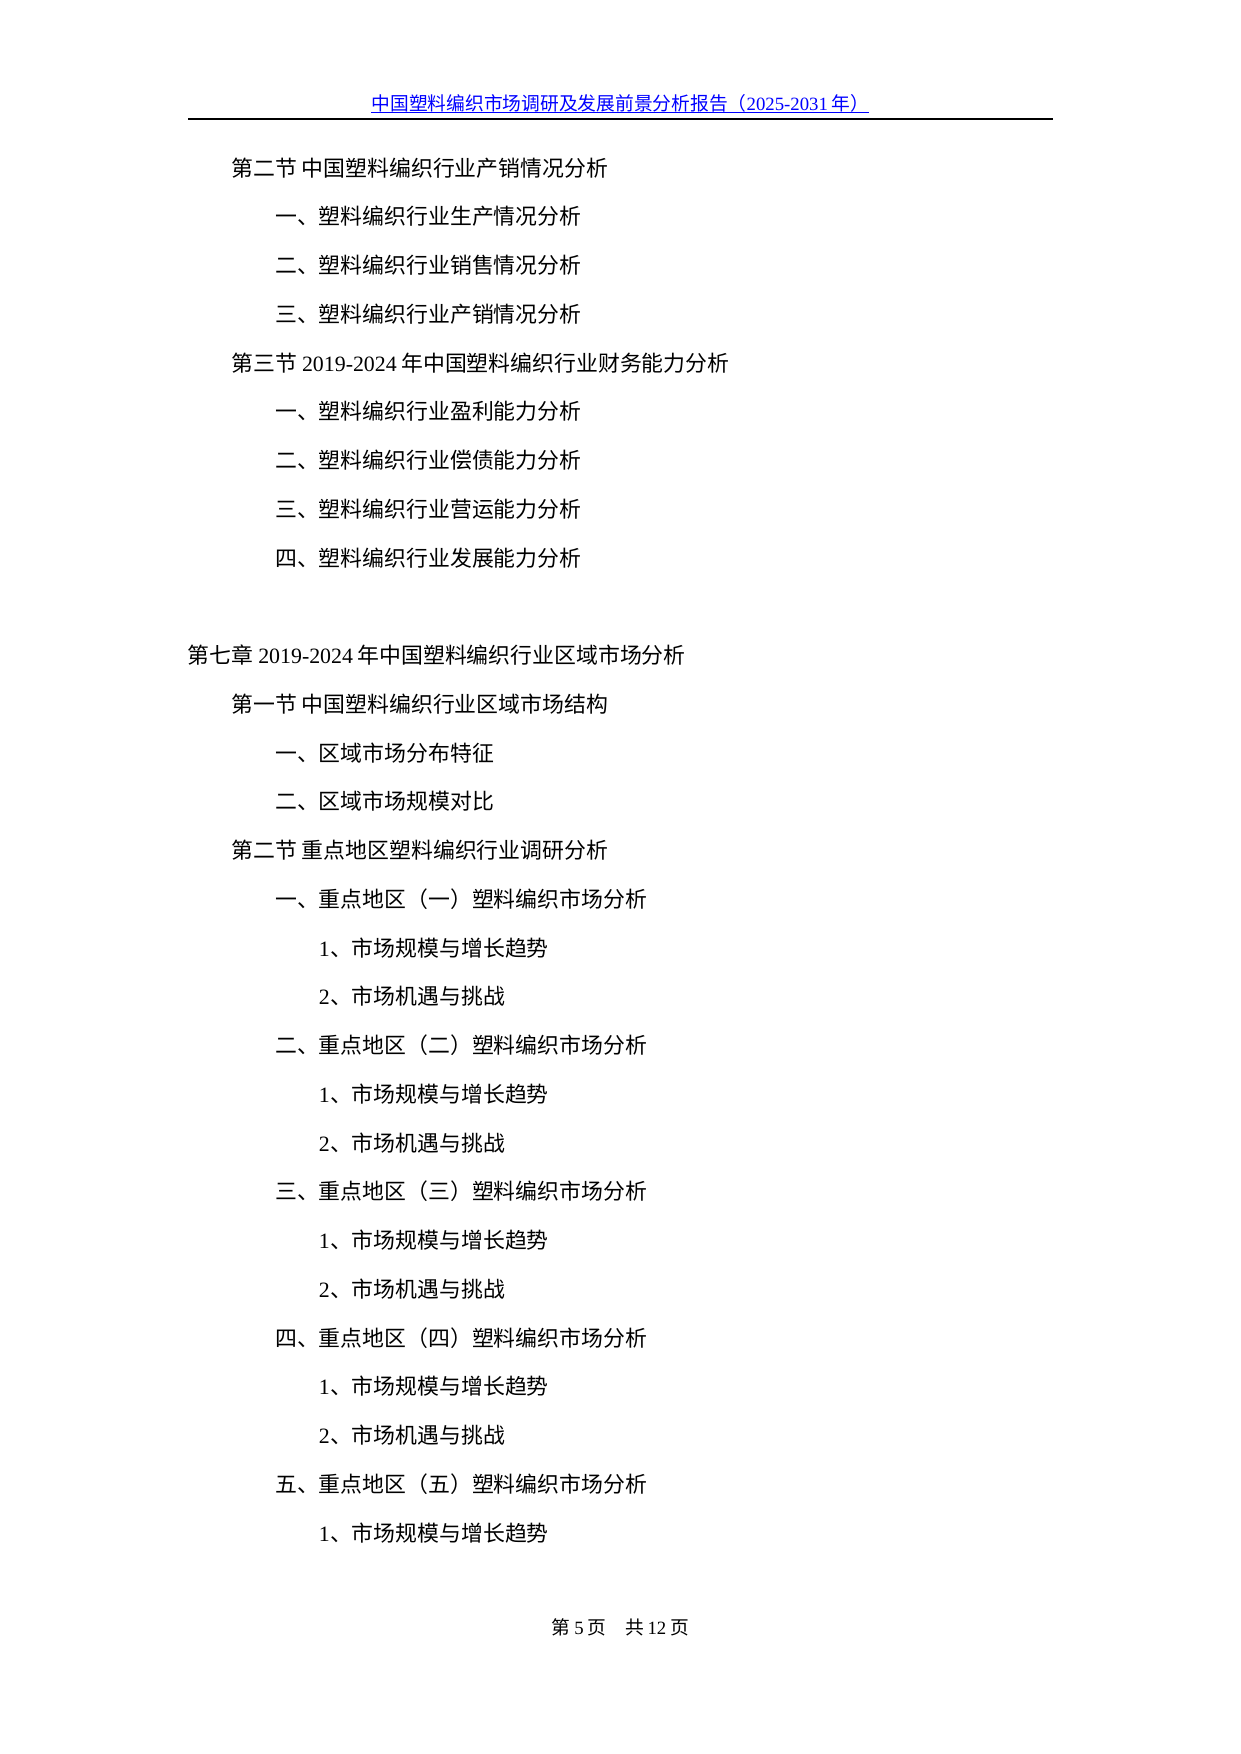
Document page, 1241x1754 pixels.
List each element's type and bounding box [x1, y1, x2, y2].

text [187, 150, 1053, 1548]
